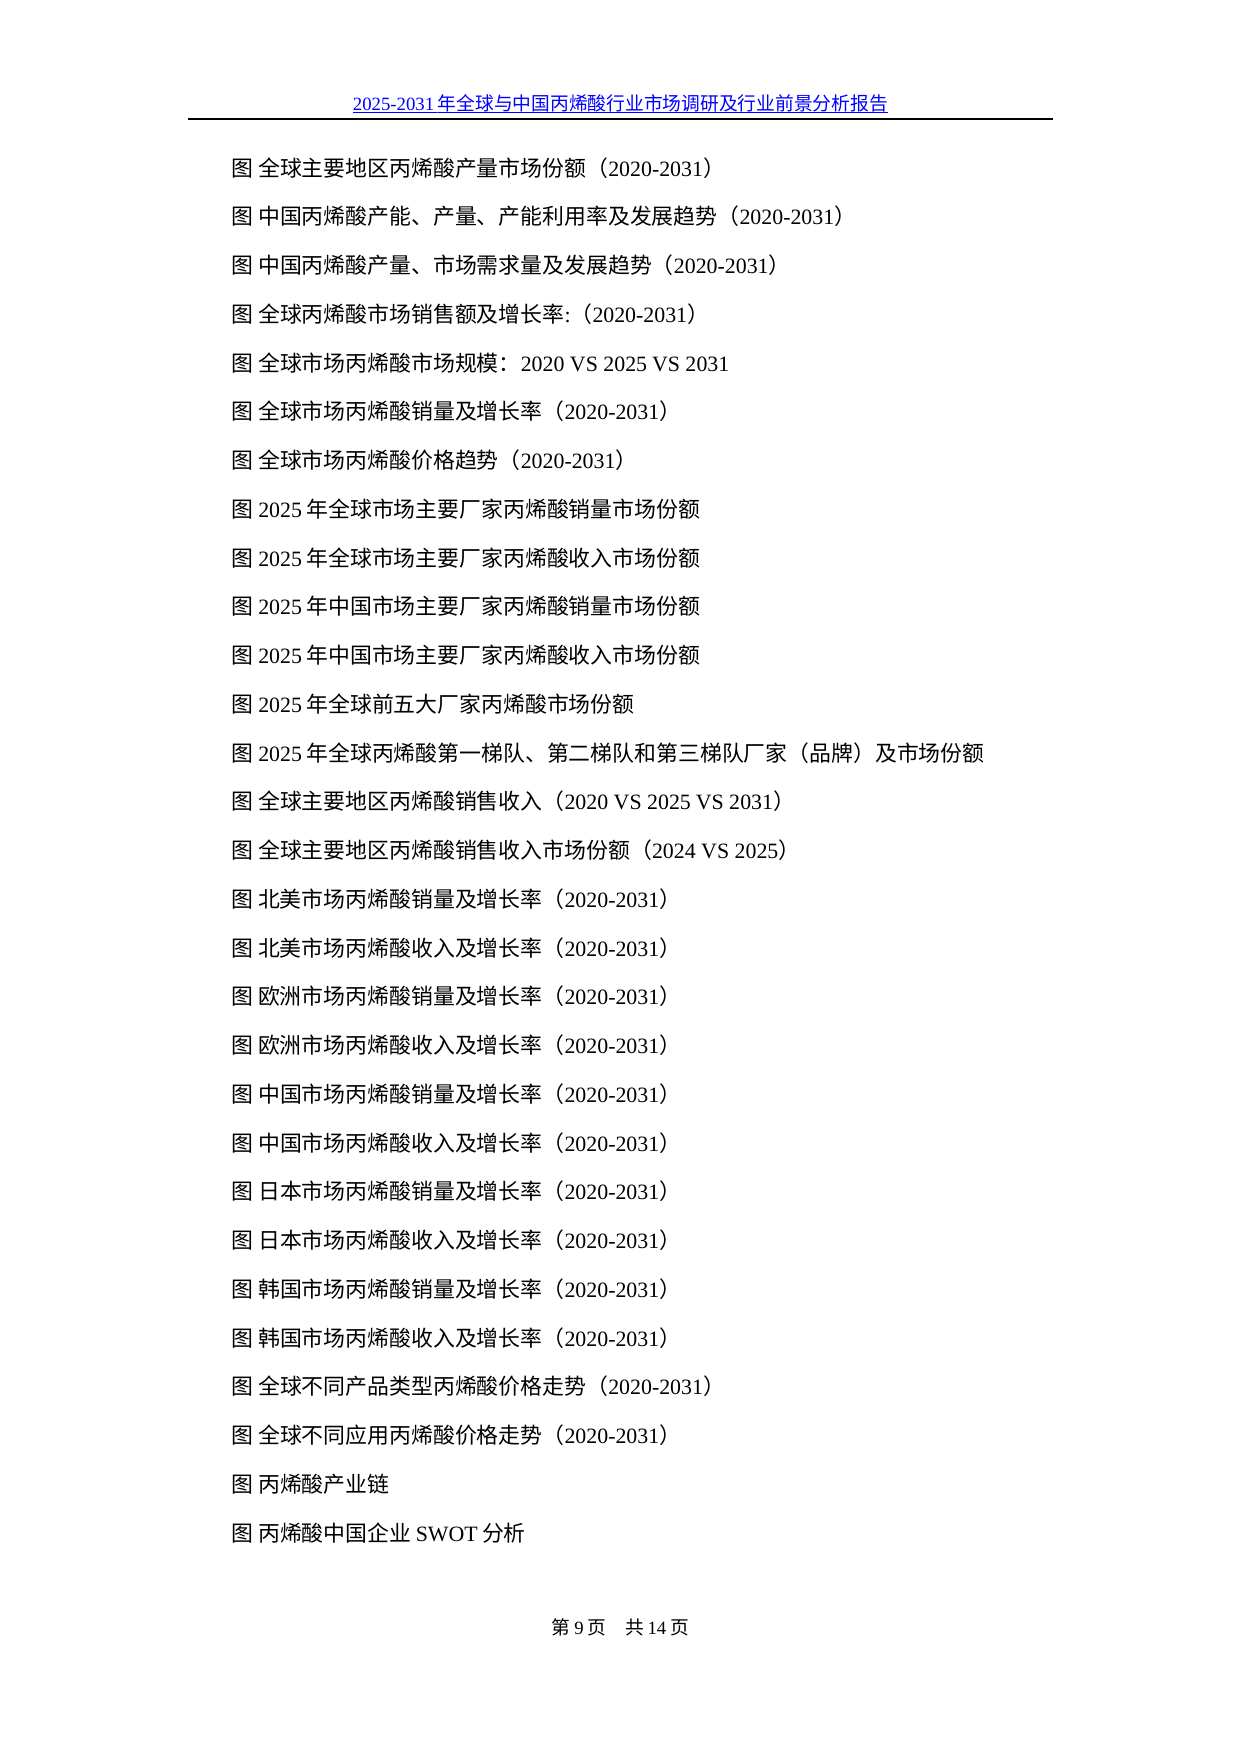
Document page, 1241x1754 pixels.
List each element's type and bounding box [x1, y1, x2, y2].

text [187, 150, 1053, 1548]
